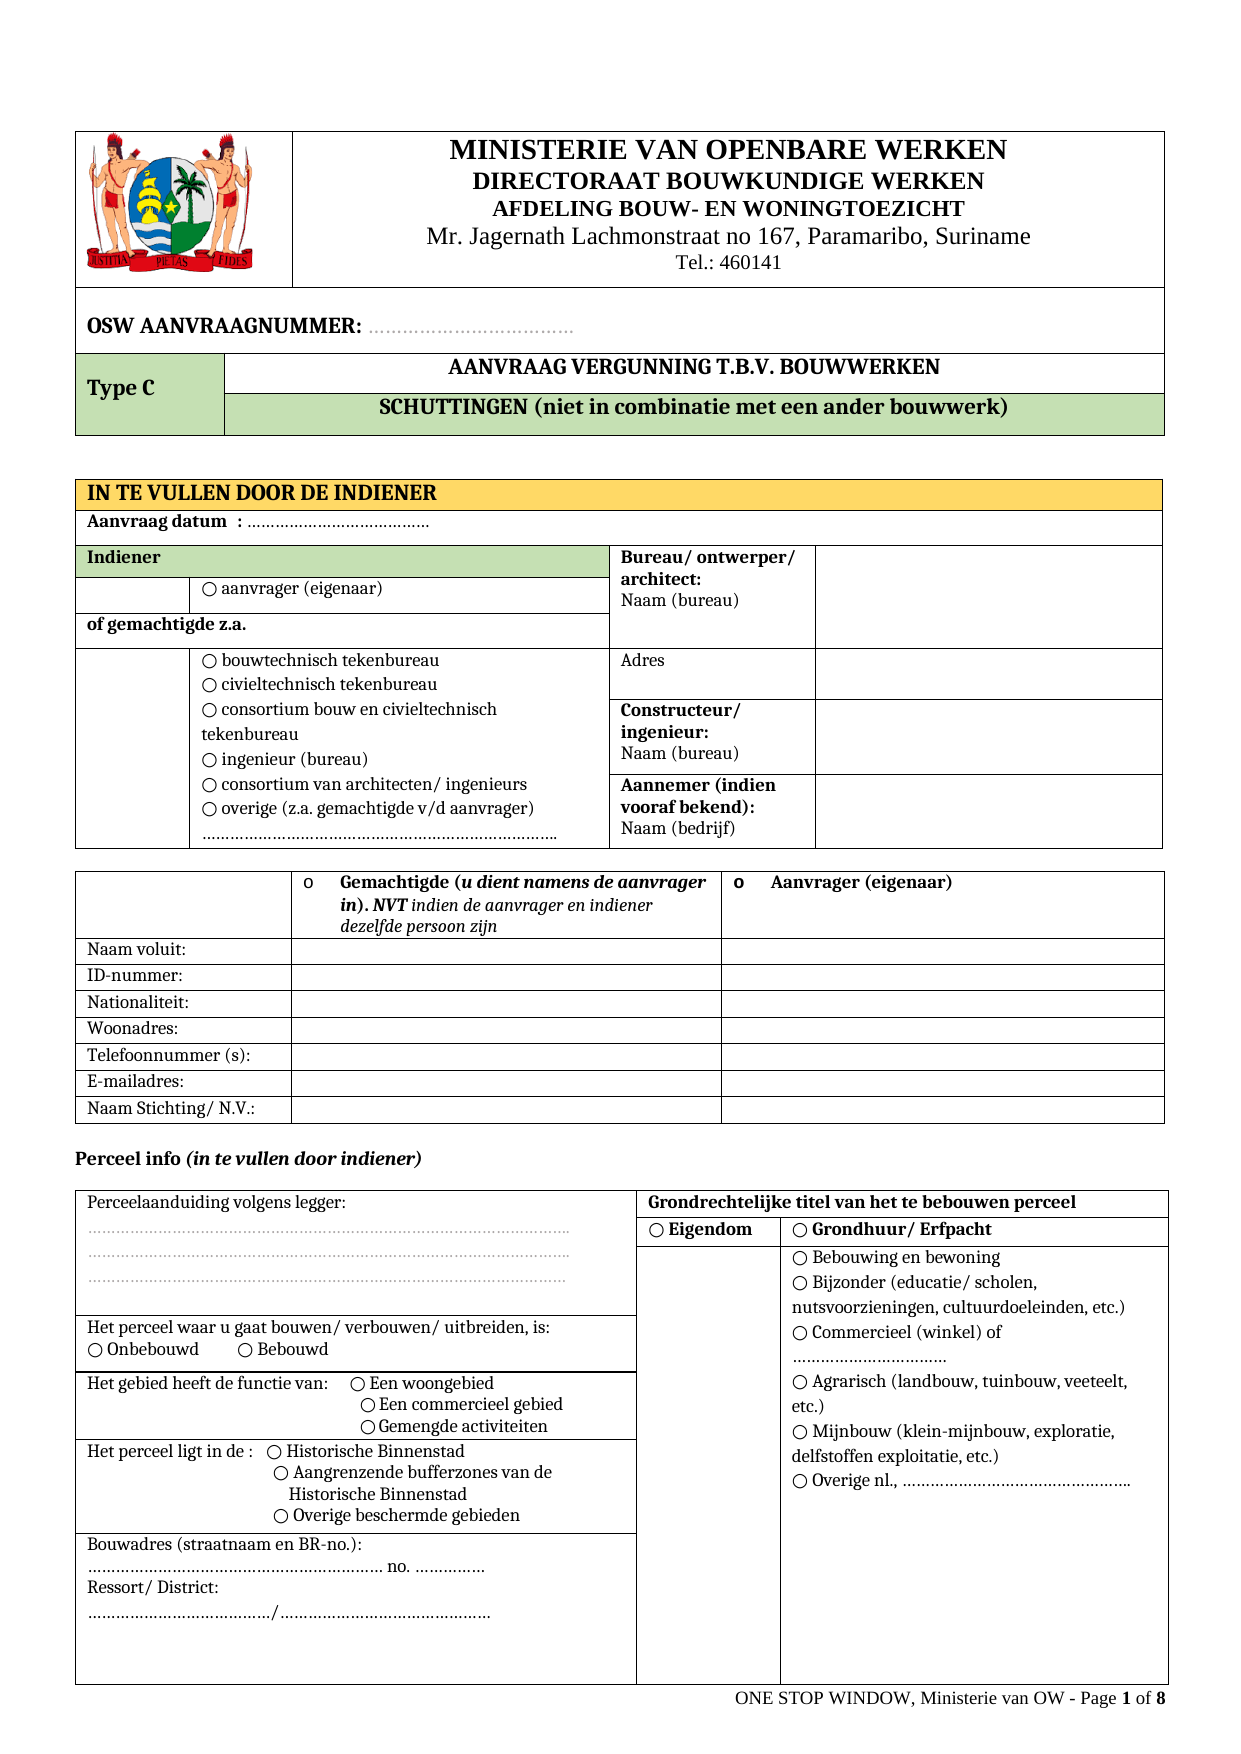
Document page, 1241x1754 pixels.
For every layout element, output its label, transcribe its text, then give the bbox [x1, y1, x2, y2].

table_header Perceelaanduiding volgens legger: …………………………………………………………………………………………. …………………………………………………………………………………………. ………………………………………………………………………………………… [76, 1191, 636, 1315]
table_cell [292, 1071, 721, 1096]
table_cell Indiener [76, 546, 609, 577]
table_cell [292, 965, 721, 990]
table_header MINISTERIE VAN OPENBARE WERKEN DIRECTORAAT BOUWKUNDIGE WERKEN AFDELING BOUW- EN WONINGTOEZICHT Mr. Jagernath Lachmonstraat no 167, Paramaribo, Suriname Tel.: 460141 [293, 132, 1164, 287]
table_cell [816, 546, 1162, 648]
table_cell [292, 1018, 721, 1043]
table_cell OSW aanvraagnummer: ……………………………… [76, 288, 1164, 352]
table_header [76, 132, 292, 287]
table_cell Het gebied heeft de functie van: ○ Een woongebied ○ Een commercieel gebied ○ Gemengde activiteiten [76, 1373, 636, 1439]
table_cell ID-nummer: [76, 965, 291, 990]
table_cell AANVRAAG VERGUNNING T.B.V. BOUWWERKEN [225, 354, 1164, 393]
table_header Gemachtigde (u dient namens de aanvrager in). NVT indien de aanvrager en indiener dezelfde persoon zijn [292, 872, 721, 937]
table_cell [816, 700, 1162, 773]
table_cell Bureau/ ontwerper/ architect: Naam (bureau) [610, 546, 815, 648]
table_cell [292, 1097, 721, 1123]
table_cell [292, 939, 721, 964]
text Perceel info (in te vullen door indiener) [75, 1148, 1165, 1170]
table_cell Naam Stichting/ N.V.: [76, 1097, 291, 1123]
table_cell Constructeur/ ingenieur: Naam (bureau) [610, 700, 815, 773]
table_cell [76, 578, 189, 612]
table_cell Bouwadres (straatnaam en BR-no.): ……………………………………………………… no. …………… Ressort/ District: …………………………………/……………………………………… [76, 1534, 636, 1684]
table_cell [816, 775, 1162, 848]
table_cell Type C [76, 354, 224, 435]
table_cell [292, 991, 721, 1017]
table_cell ○ bouwtechnisch tekenbureau ○ civieltechnisch tekenbureau ○ consortium bouw en civieltechnisch tekenbureau ○ ingenieur (bureau) ○ consortium van architecten/ ingenieurs ○ overige (z.a. gemachtigde v/d aanvrager) …………………………………………………………………. [190, 649, 609, 848]
table_header In te vullen door de indiener [76, 480, 1162, 510]
table_cell [637, 1247, 780, 1684]
table_cell Adres [610, 649, 815, 699]
table_cell ○ Eigendom [637, 1218, 780, 1246]
table_cell Telefoonnummer (s): [76, 1044, 291, 1070]
table_header Grondrechtelijke titel van het te bebouwen perceel [637, 1191, 1168, 1217]
table_cell [76, 649, 189, 848]
table_cell ○ Bebouwing en bewoning ○ Bijzonder (educatie/ scholen, nutsvoorzieningen, cultuurdoeleinden, etc.) ○ Commercieel (winkel) of …………………………… ○ Agrarisch (landbouw, tuinbouw, veeteelt, etc.) ○ Mijnbouw (klein-mijnbouw, exploratie, delfstoffen exploitatie, etc.) ○ Overige nl., …………………………………………. [781, 1247, 1168, 1684]
table_cell [722, 1044, 1164, 1070]
table_cell Aanvraag datum : ………………………………… [76, 511, 1162, 545]
table_cell ○ Grondhuur/ Erfpacht [781, 1218, 1168, 1246]
table_cell E-mailadres: [76, 1071, 291, 1096]
table_cell Het perceel ligt in de : ○ Historische Binnenstad ○ Aangrenzende bufferzones van de Historische Binnenstad ○ Overige beschermde gebieden [76, 1440, 636, 1533]
table_cell Nationaliteit: [76, 991, 291, 1017]
picture [86, 132, 253, 272]
table_cell [722, 991, 1164, 1017]
table_cell [722, 965, 1164, 990]
table_header Aanvrager (eigenaar) [722, 872, 1164, 937]
table_cell [292, 1044, 721, 1070]
table_cell Naam voluit: [76, 939, 291, 964]
table_cell Het perceel waar u gaat bouwen/ verbouwen/ uitbreiden, is: ○ Onbebouwd ○ Bebouwd [76, 1316, 636, 1371]
table_header [76, 872, 291, 937]
table_cell SCHUTTINGEN (niet in combinatie met een ander bouwwerk) [225, 394, 1164, 435]
table_cell [722, 939, 1164, 964]
table_cell Woonadres: [76, 1018, 291, 1043]
table_cell of gemachtigde z.a. [76, 614, 609, 648]
table_cell [722, 1097, 1164, 1123]
table_cell Aannemer (indien vooraf bekend): Naam (bedrijf) [610, 775, 815, 848]
table_cell [816, 649, 1162, 699]
table_cell [722, 1071, 1164, 1096]
table_cell [722, 1018, 1164, 1043]
table_cell ○ aanvrager (eigenaar) [190, 578, 609, 612]
